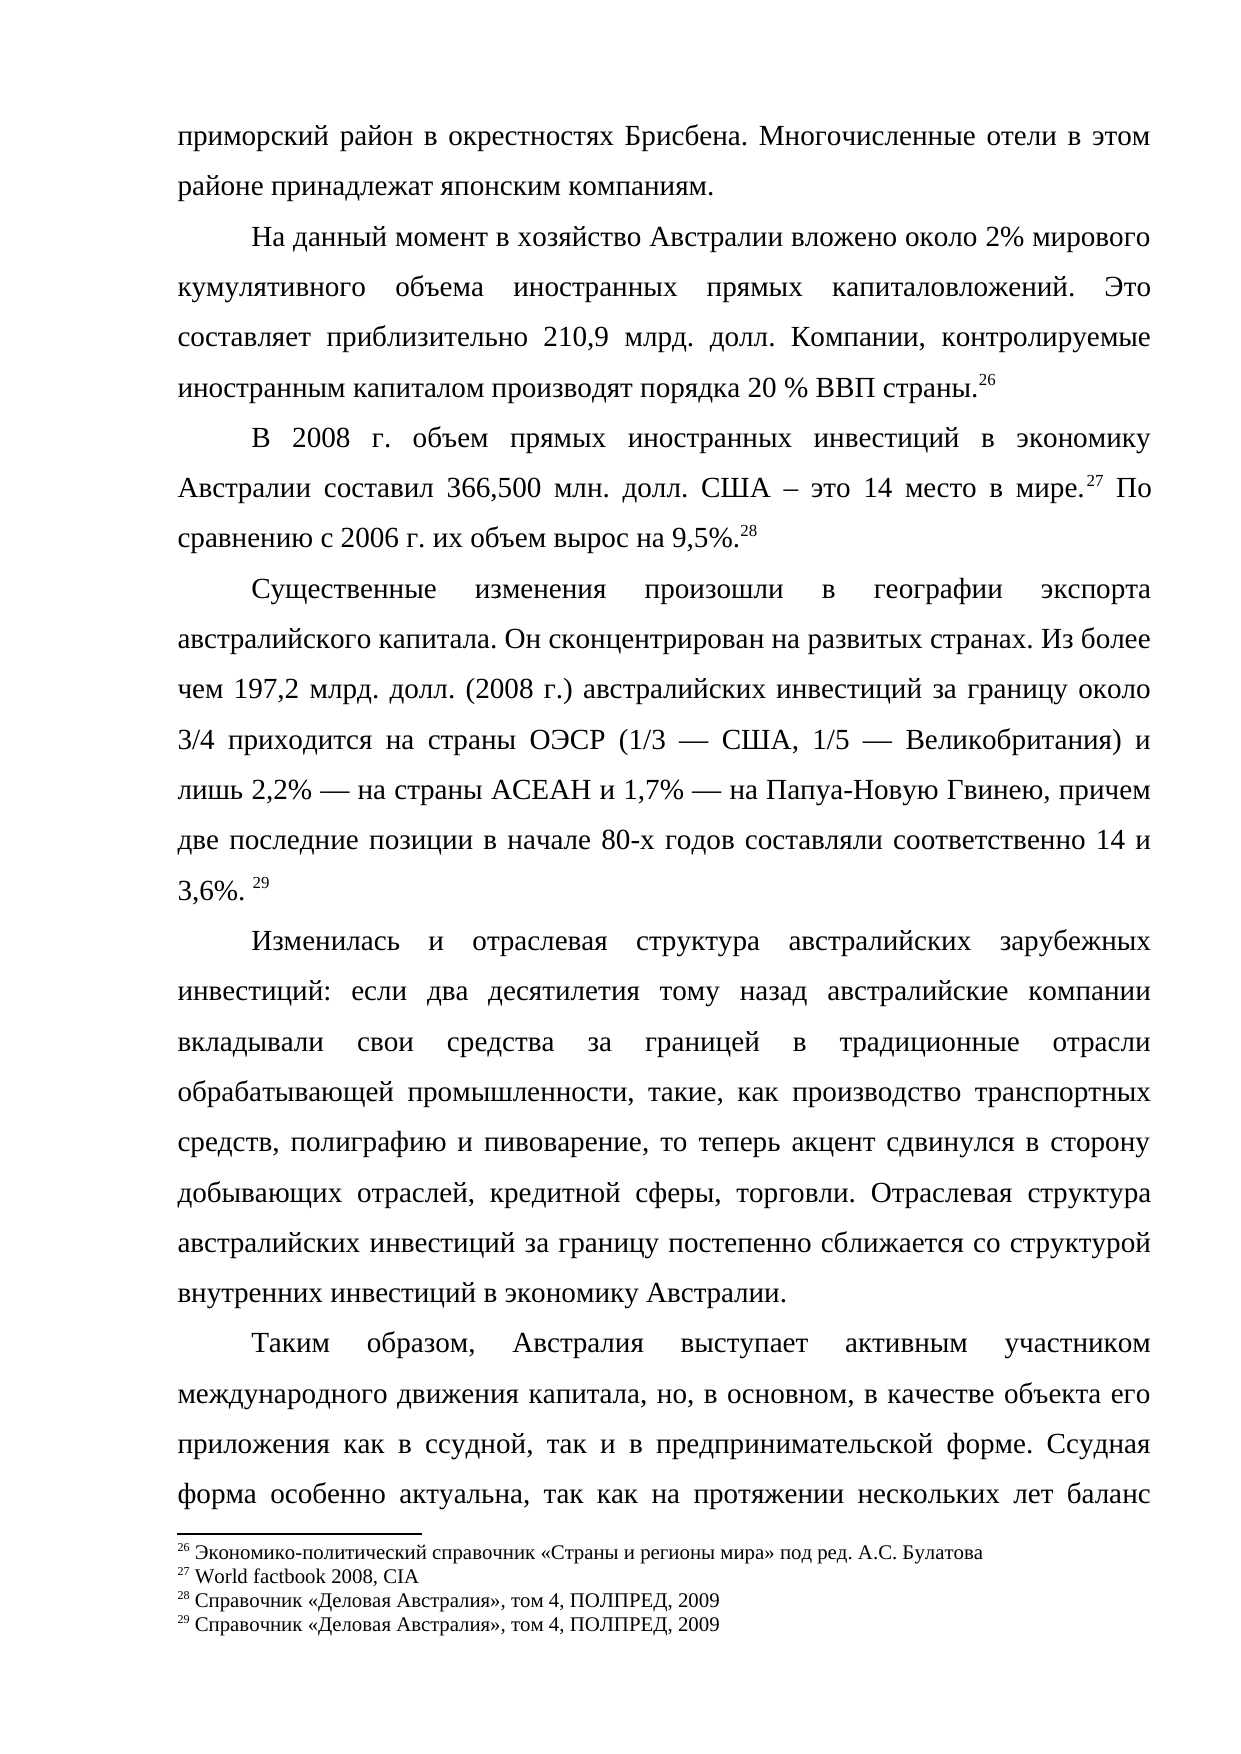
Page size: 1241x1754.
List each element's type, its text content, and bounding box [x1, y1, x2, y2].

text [177, 118, 1152, 202]
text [177, 1326, 1152, 1510]
text Существенные изменения произошли в географии экспорта австралийского капитала. Он сконцентрирован на развитых странах. Из более чем 197,2 млрд. долл. (.) австралийских инвестиций за границу около 3/4 приходится на страны ОЭСР (1/3 — США, 1/5 — Великобритания) и лишь 2,2% — на страны АСЕАН и 1,7% — на Папуа-Новую Гвинею, причем две последние позиции в начале 80-х годов составляли соответственно 14 и 3,6%. [177, 571, 1152, 906]
text Изменилась и отраслевая структура австралийских зарубежных инвестиций: если два десятилетия тому назад австралийские компании вкладывали свои средства за границей в традиционные отрасли обрабатывающей промышленности, такие, как производство транспортных средств, полиграфию и пивоварение, то теперь акцент сдвинулся в сторону добывающих отраслей, кредитной сферы, торговли. Отраслевая структура австралийских инвестиций за границу постепенно сближается со структурой внутренних инвестиций в экономику Австралии. [177, 923, 1152, 1309]
text На данный момент в хозяйство Австралии вложено около 2% мирового кумулятивного объема иностранных прямых капиталовложений. Это составляет приблизительно 210,9 млрд. долл. Компании, контролируемые иностранным капиталом производят порядка 20 % ВВП страны. [177, 219, 1152, 403]
text В . объем прямых иностранных инвестиций в экономику Австралии составил 366,500 млн. долл. США – это 14 место в мире. По сравнению с . их объем вырос на 9,5%. [177, 420, 1152, 554]
